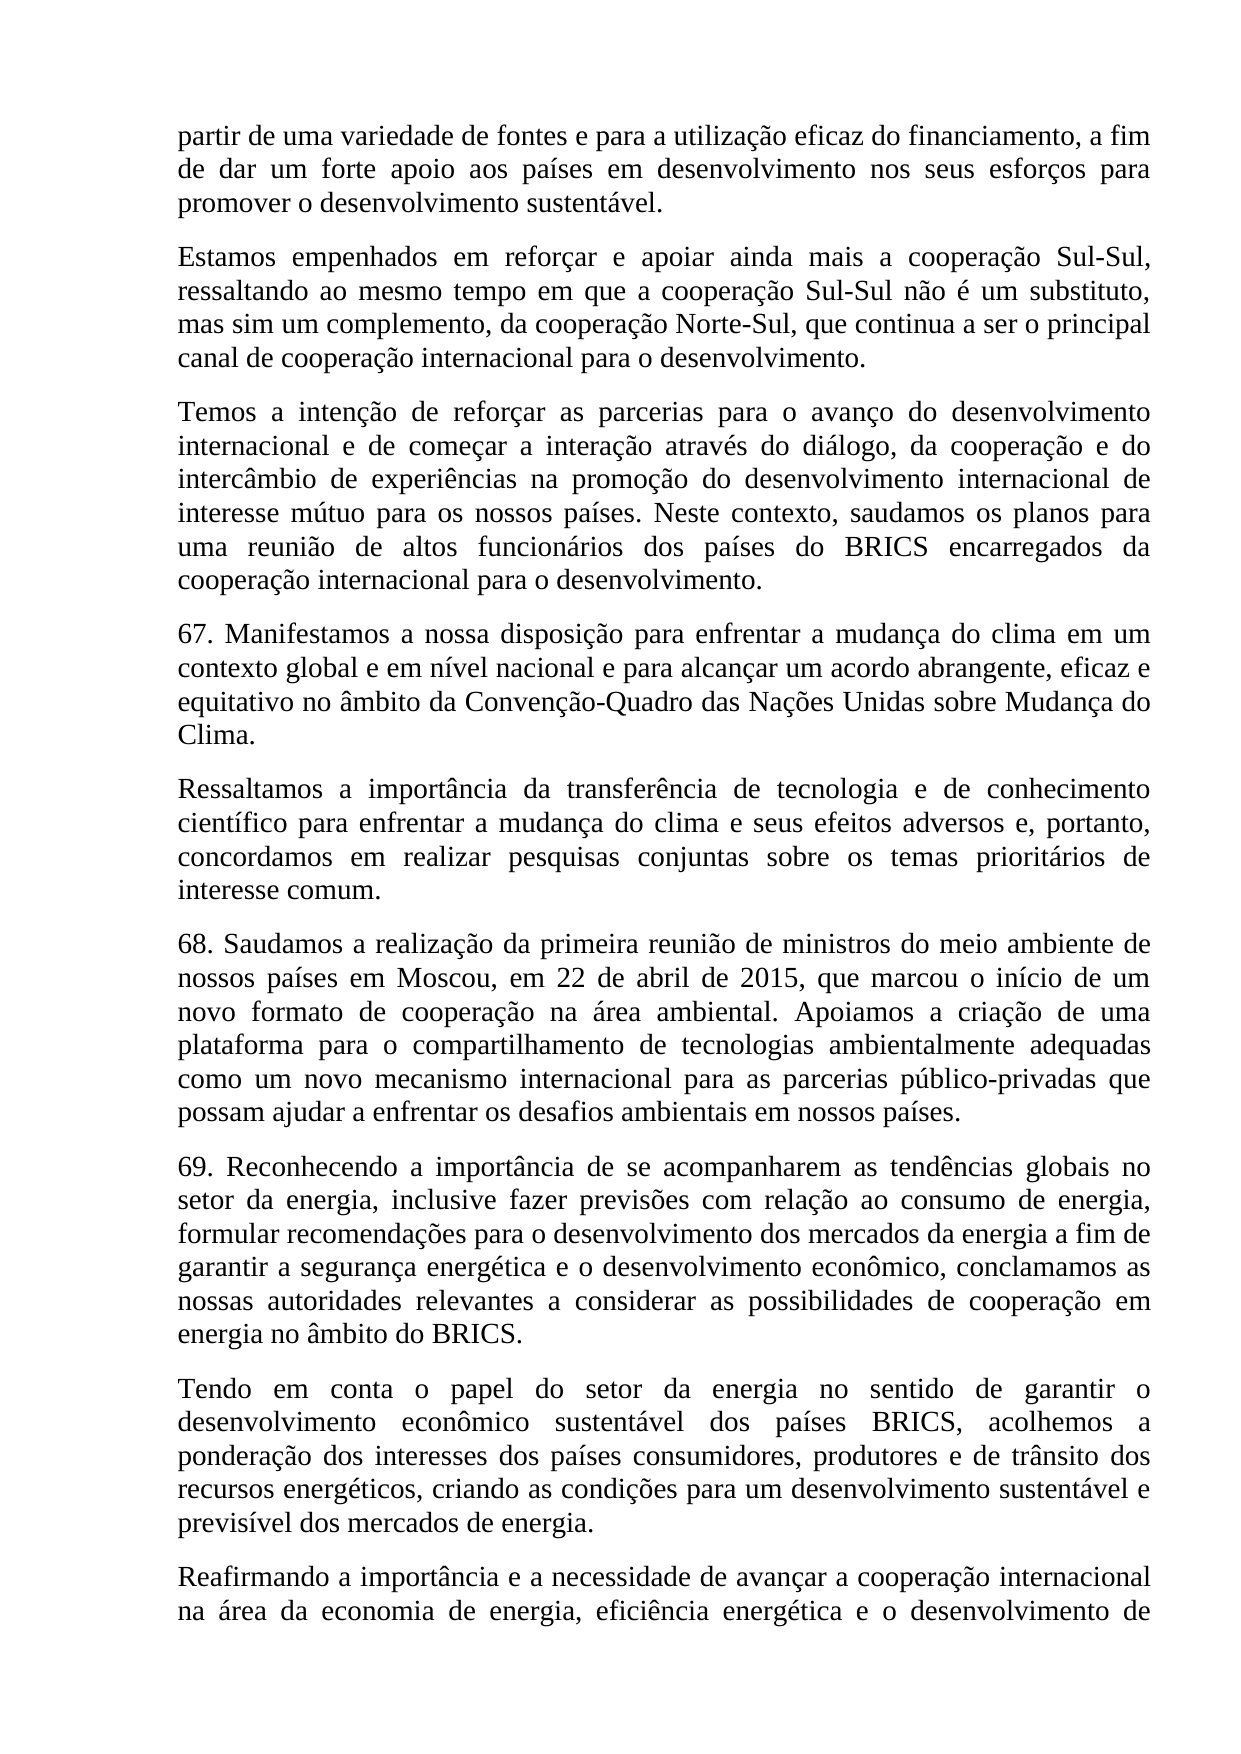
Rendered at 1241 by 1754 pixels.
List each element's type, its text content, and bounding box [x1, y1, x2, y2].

text Ressaltamos a importância da transferência de tecnologia e de conhecimento científico para enfrentar a mudança do clima e seus efeitos adversos e, portanto, concordamos em realizar pesquisas conjuntas sobre os temas prioritários de interesse comum. [177, 772, 1152, 906]
text 69. Reconhecendo a importância de se acompanharem as tendências globais no setor da energia, inclusive fazer previsões com relação ao consumo de energia, formular recomendações para o desenvolvimento dos mercados da energia a fim de garantir a segurança energética e o desenvolvimento econômico, conclamamos as nossas autoridades relevantes a considerar as possibilidades de cooperação em energia no âmbito do BRICS. [177, 1149, 1152, 1350]
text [177, 1559, 1152, 1626]
text 67. Manifestamos a nossa disposição para enfrentar a mudança do clima em um contexto global e em nível nacional e para alcançar um acordo abrangente, eficaz e equitativo no âmbito da Convenção-Quadro das Nações Unidas sobre Mudança do Clima. [177, 617, 1152, 751]
text Tendo em conta o papel do setor da energia no sentido de garantir o desenvolvimento econômico sustentável dos países BRICS, acolhemos a ponderação dos interesses dos países consumidores, produtores e de trânsito dos recursos energéticos, criando as condições para um desenvolvimento sustentável e previsível dos mercados de energia. [177, 1371, 1152, 1538]
text Estamos empenhados em reforçar e apoiar ainda mais a cooperação Sul-Sul, ressaltando ao mesmo tempo em que a cooperação Sul-Sul não é um substituto, mas sim um complemento, da cooperação Norte-Sul, que continua a ser o principal canal de cooperação internacional para o desenvolvimento. [177, 239, 1152, 374]
text Temos a intenção de reforçar as parcerias para o avanço do desenvolvimento internacional e de começar a interação através do diálogo, da cooperação e do intercâmbio de experiências na promoção do desenvolvimento internacional de interesse mútuo para os nossos países. Neste contexto, saudamos os planos para uma reunião de altos funcionários dos países do BRICS encarregados da cooperação internacional para o desenvolvimento. [177, 394, 1152, 596]
text 68. Saudamos a realização da primeira reunião de ministros do meio ambiente de nossos países em Moscou, em 22 de abril de 2015, que marcou o início de um novo formato de cooperação na área ambiental. Apoiamos a criação de uma plataforma para o compartilhamento de tecnologias ambientalmente adequadas como um novo mecanismo internacional para as parcerias público-privadas que possam ajudar a enfrentar os desafios ambientais em nossos países. [177, 927, 1152, 1128]
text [177, 118, 1152, 219]
